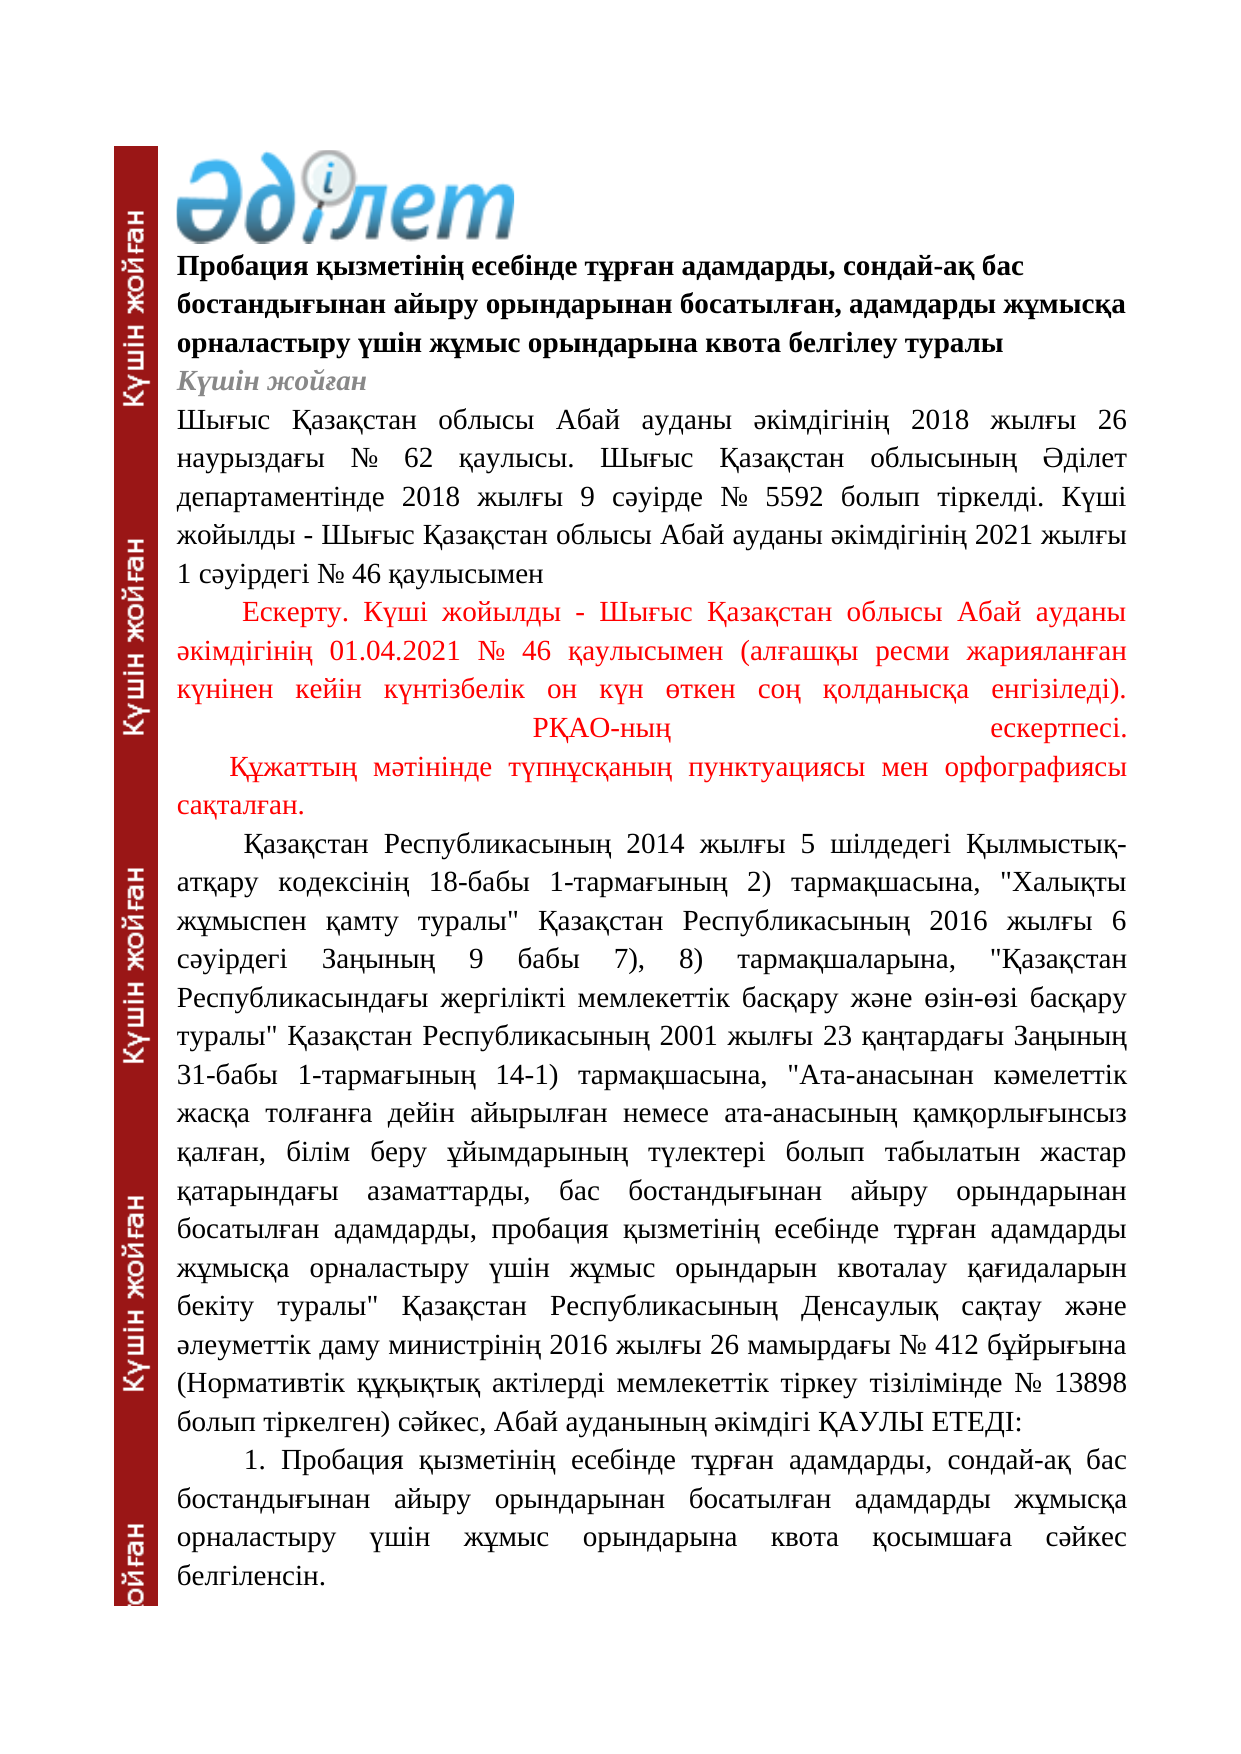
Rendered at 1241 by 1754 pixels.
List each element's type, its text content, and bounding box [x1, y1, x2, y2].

text Күшін жойған [112, 363, 1128, 397]
text Ескерту. Күші жойылды - Шығыс Қазақстан облысы Абай ауданы әкімдігінің 01.04.2021 № 46 қаулысымен (алғашқы ресми жарияланған күнінен кейін күнтізбелік он күн өткен соң қолданысқа енгізіледі). РҚАО-ның ескертпесі. Құжаттың мәтінінде түпнұсқаның пунктуациясы мен орфографиясы сақталған. [112, 594, 1128, 821]
picture [114, 821, 158, 826]
picture [114, 589, 158, 594]
picture [114, 1437, 158, 1442]
text Пробация қызметінің есебінде тұрған адамдарды, сондай-ақ бас бостандығынан айыру орындарынан босатылған, адамдарды жұмысқа орналастыру үшін жұмыс орындарына квота белгілеу туралы [112, 248, 1128, 358]
picture [114, 1592, 158, 1606]
text Шығыс Қазақстан облысы Абай ауданы әкімдігінің 2018 жылғы 26 наурыздағы № 62 қаулысы. Шығыс Қазақстан облысының Әділет департаментінде 2018 жылғы 9 сәуірде № 5592 болып тіркелді. Күші жойылды - Шығыс Қазақстан облысы Абай ауданы әкімдігінің 2021 жылғы 1 сәуірдегі № 46 қаулысымен [112, 402, 1128, 589]
text 1. Пробация қызметінің есебінде тұрған адамдарды, сондай-ақ бас бостандығынан айыру орындарынан босатылған адамдарды жұмысқа орналастыру үшін жұмыс орындарына квота қосымшаға сәйкес белгіленсін. [112, 1442, 1128, 1592]
picture [114, 358, 158, 363]
picture [114, 146, 158, 248]
picture [176, 150, 515, 244]
text Қазақстан Республикасының 2014 жылғы 5 шілдедегі Қылмыстық-атқару кодексінің 18-бабы 1-тармағының 2) тармақшасына, "Халықты жұмыспен қамту туралы" Қазақстан Республикасының 2016 жылғы 6 сәуірдегі Заңының 9 бабы 7), 8) тармақшаларына, "Қазақстан Республикасындағы жергілікті мемлекеттік басқару және өзін-өзі басқару туралы" Қазақстан Республикасының 2001 жылғы 23 қаңтардағы Заңының 31-бабы 1-тармағының 14-1) тармақшасына, "Ата-анасынан кәмелеттік жасқа толғанға дейін айырылған немесе ата-анасының қамқорлығынсыз қалған, білім беру ұйымдарының түлектері болып табылатын жастар қатарындағы азаматтарды, бас бостандығынан айыру орындарынан босатылған адамдарды, пробация қызметінің есебінде тұрған адамдарды жұмысқа орналастыру үшін жұмыс орындарын квоталау қағидаларын бекіту туралы" Қазақстан Республикасының Денсаулық сақтау және әлеуметтік даму министрінің 2016 жылғы 26 мамырдағы № 412 бұйрығына (Нормативтік құқықтық актілерді мемлекеттік тіркеу тізілімінде № 13898 болып тіркелген) сәйкес, Абай ауданының әкімдігі ҚАУЛЫ ЕТЕДІ: [112, 826, 1128, 1437]
picture [114, 397, 158, 402]
